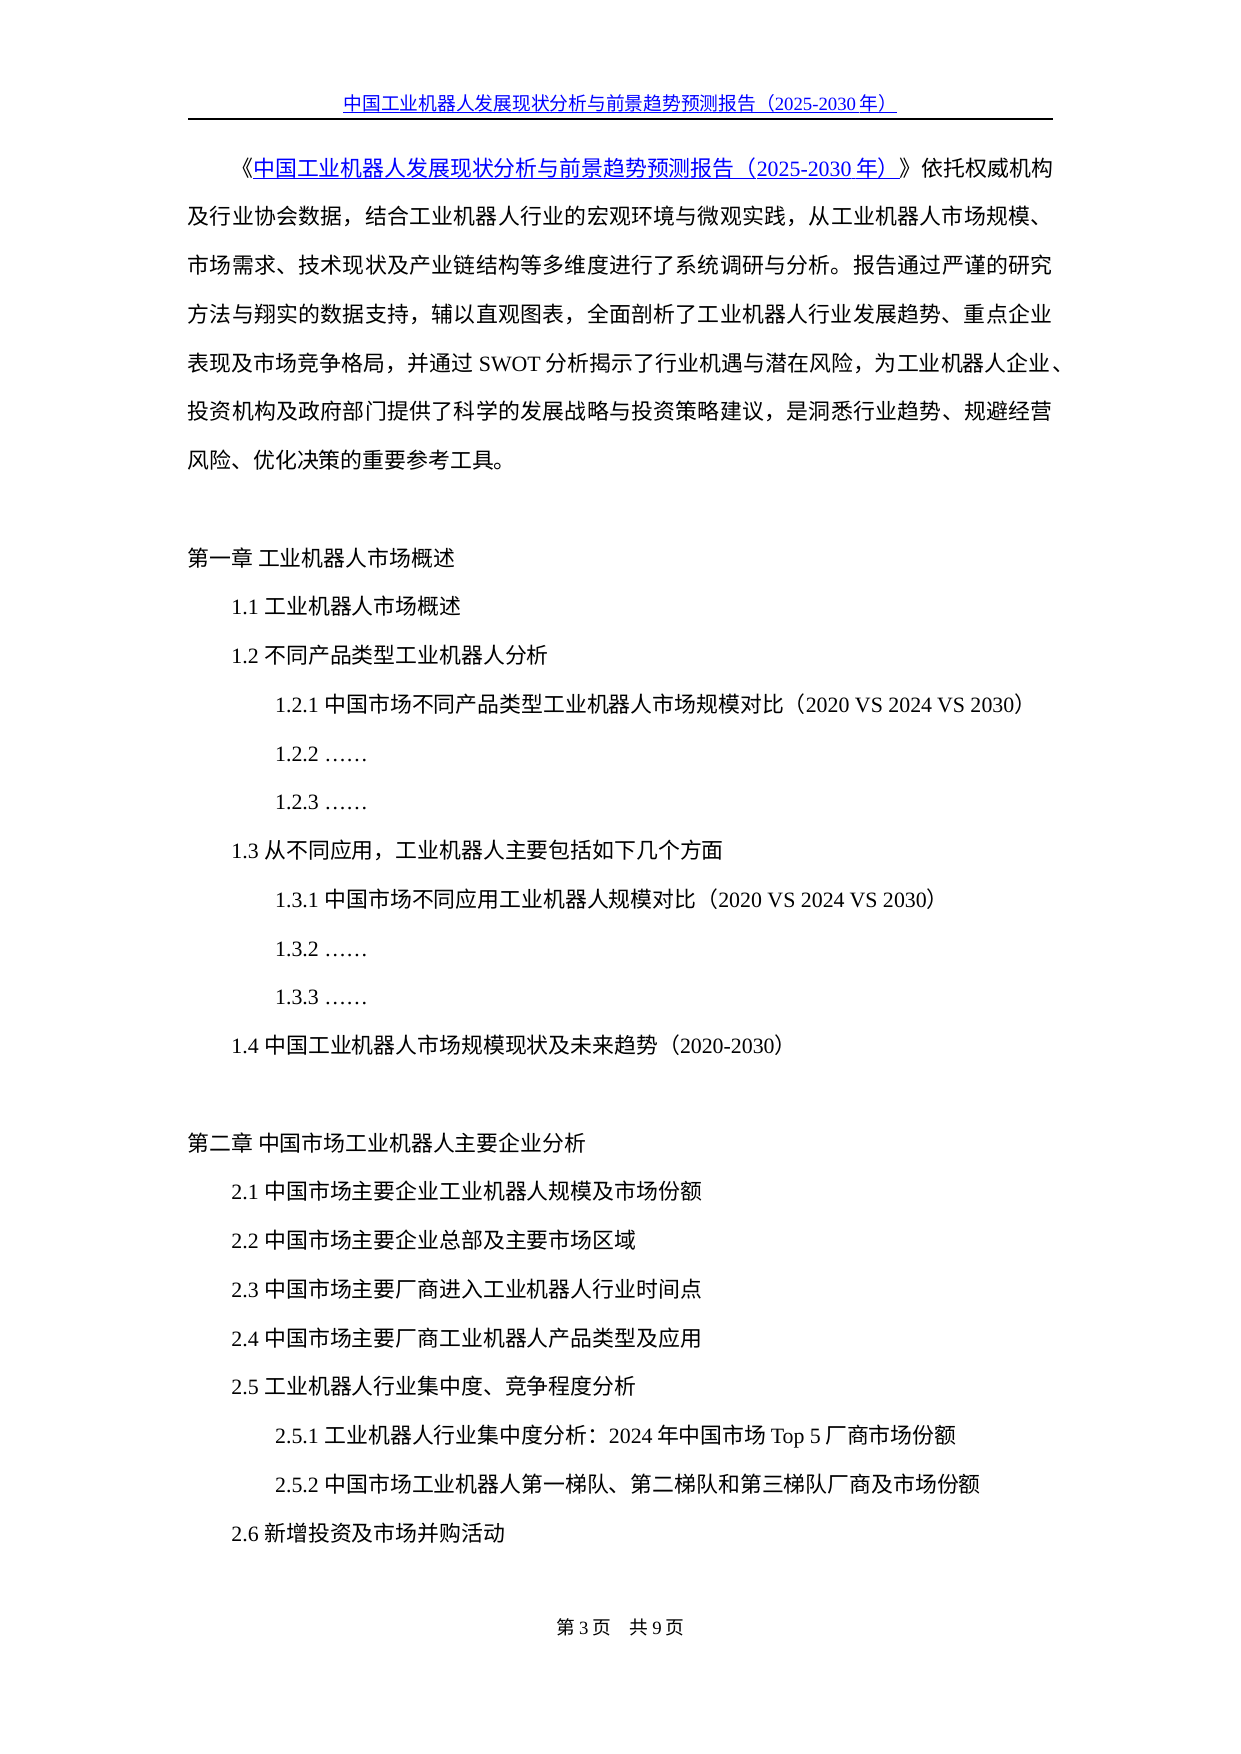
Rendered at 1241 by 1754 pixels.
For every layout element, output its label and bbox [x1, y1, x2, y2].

text [187, 150, 1053, 1548]
